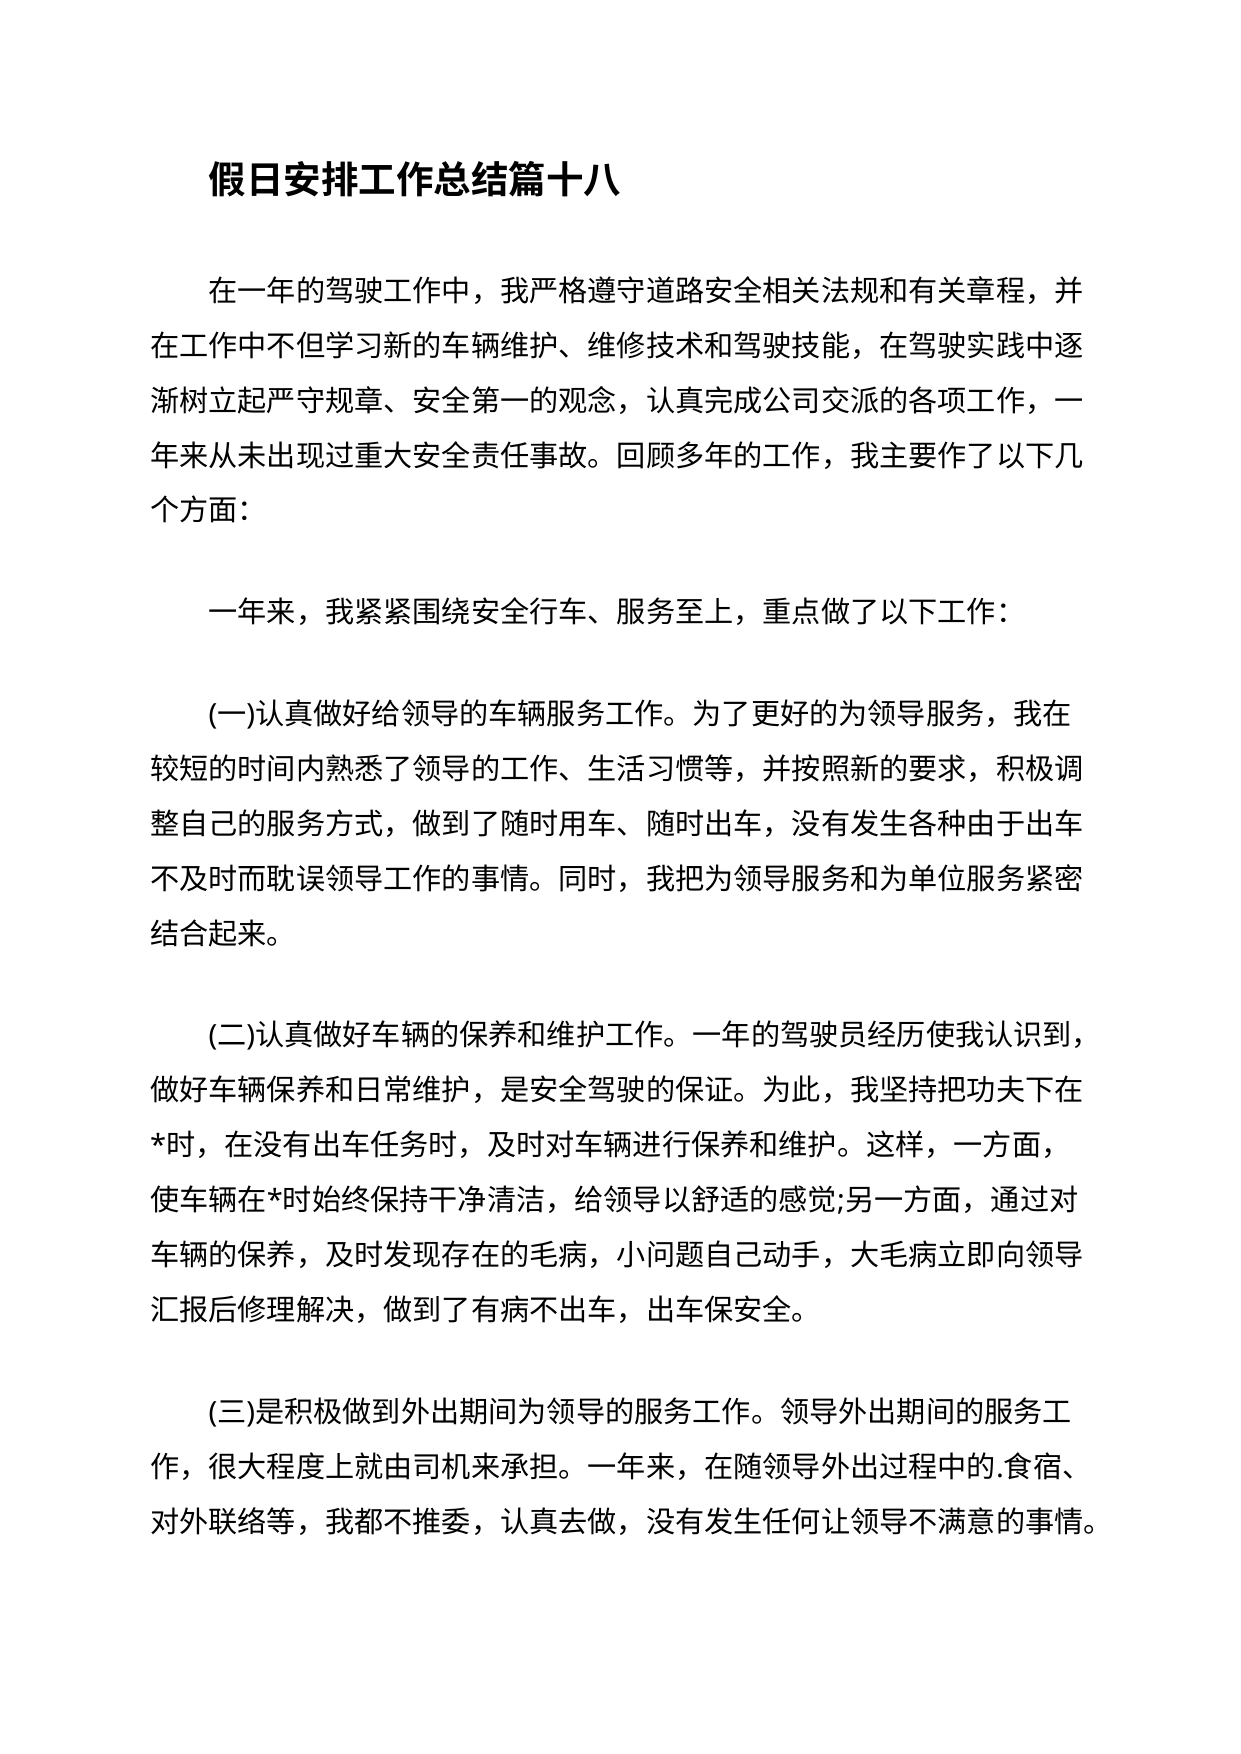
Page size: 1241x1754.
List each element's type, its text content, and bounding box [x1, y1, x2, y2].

text (二)认真做好车辆的保养和维护工作。一年的驾驶员经历使我认识到，做好车辆保养和日常维护，是安全驾驶的保证。为此，我坚持把功夫下在*时，在没有出车任务时，及时对车辆进行保养和维护。这样，一方面，使车辆在*时始终保持干净清洁，给领导以舒适的感觉;另一方面，通过对车辆的保养，及时发现存在的毛病，小问题自己动手，大毛病立即向领导汇报后修理解决，做到了有病不出车，出车保安全。 [150, 1012, 1090, 1329]
text 在一年的驾驶工作中，我严格遵守道路安全相关法规和有关章程，并在工作中不但学习新的车辆维护、维修技术和驾驶技能，在驾驶实践中逐渐树立起严守规章、安全第一的观念，认真完成公司交派的各项工作，一年来从未出现过重大安全责任事故。回顾多年的工作，我主要作了以下几个方面： [150, 267, 1090, 529]
text (一)认真做好给领导的车辆服务工作。为了更好的为领导服务，我在较短的时间内熟悉了领导的工作、生活习惯等，并按照新的要求，积极调整自己的服务方式，做到了随时用车、随时出车，没有发生各种由于出车不及时而耽误领导工作的事情。同时，我把为领导服务和为单位服务紧密结合起来。 [150, 691, 1090, 952]
text 一年来，我紧紧围绕安全行车、服务至上，重点做了以下工作： [150, 589, 1090, 631]
text (三)是积极做到外出期间为领导的服务工作。领导外出期间的服务工作，很大程度上就由司机来承担。一年来，在随领导外出过程中的.食宿、对外联络等，我都不推委，认真去做，没有发生任何让领导不满意的事情。 [150, 1388, 1090, 1541]
text 假日安排工作总结篇十八 [150, 150, 1090, 204]
